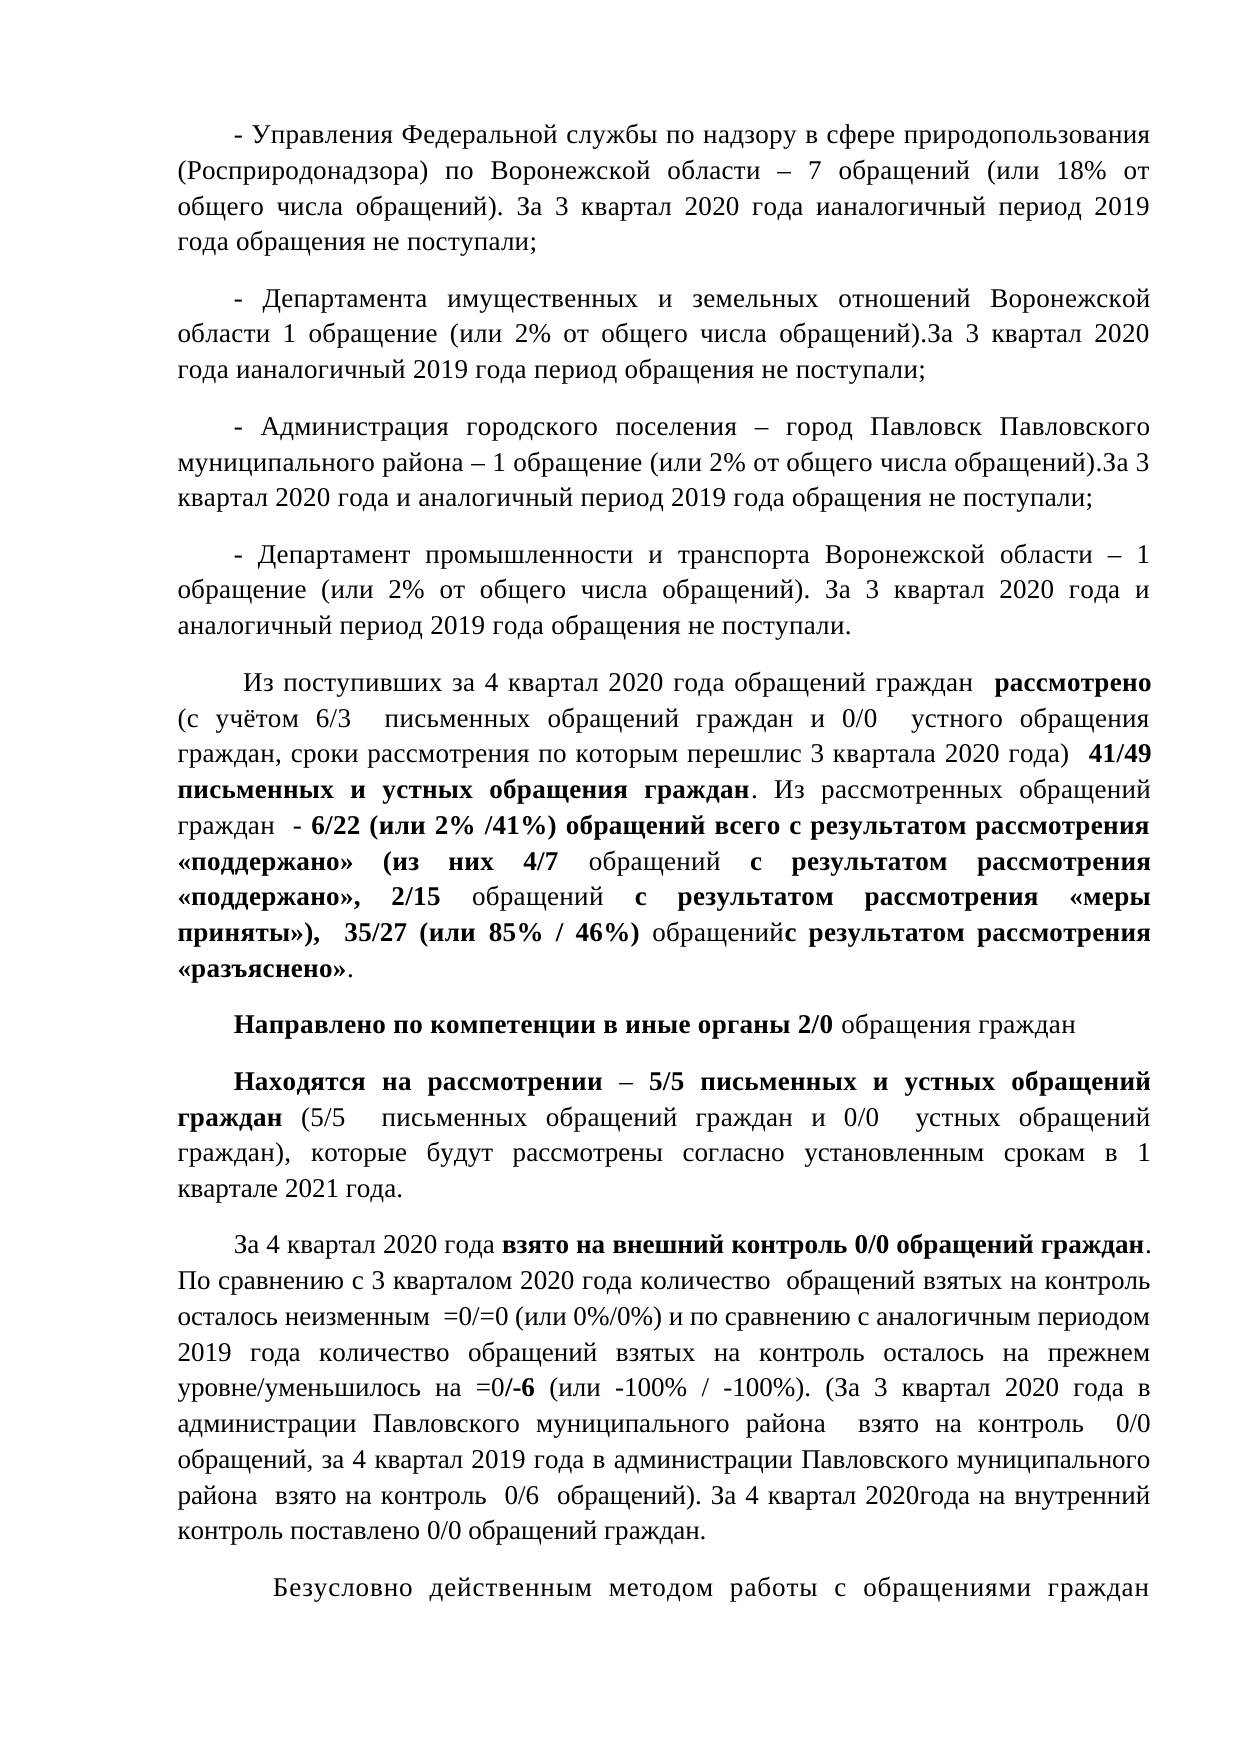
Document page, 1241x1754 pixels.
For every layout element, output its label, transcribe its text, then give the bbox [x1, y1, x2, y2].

text За 4 квартал 2020 года взято на внешний контроль 0/0 обращений граждан. По сравнению с 3 кварталом 2020 года количество обращений взятых на контроль осталось неизменным =0/=0 (или 0%/0%) и по сравнению с аналогичным периодом 2019 года количество обращений взятых на контроль осталось на прежнем уровне/уменьшилось на =0/-6 (или -100% / -100%). (За 3 квартал 2020 года в администрации Павловского муниципального района взято на контроль 0/0 обращений, за 4 квартал 2019 года в администрации Павловского муниципального района взято на контроль 0/6 обращений). За 4 квартал 2020года на внутренний контроль поставлено 0/0 обращений граждан. [177, 1229, 1152, 1546]
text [177, 1571, 1152, 1602]
text - Департамента имущественных и земельных отношений Воронежской области 1 обращение (или 2% от общего числа обращений).За 3 квартал 2020 года ианалогичный 2019 года период обращения не поступали; [177, 282, 1152, 384]
text - Управления Федеральной службы по надзору в сфере природопользования (Росприродонадзора) по Воронежской области – 7 обращений (или 18% от общего числа обращений). За 3 квартал 2020 года ианалогичный период 2019 года обращения не поступали; [177, 118, 1152, 256]
text - Департамент промышленности и транспорта Воронежской области – 1 обращение (или 2% от общего числа обращений). За 3 квартал 2020 года и аналогичный период 2019 года обращения не поступали. [177, 538, 1152, 641]
text Находятся на рассмотрении – 5/5 письменных и устных обращений граждан (5/5 письменных обращений граждан и 0/0 устных обращений граждан), которые будут рассмотрены согласно установленным срокам в 1 квартале 2021 года. [177, 1065, 1152, 1203]
text Направлено по компетенции в иные органы 2/0 обращения граждан [177, 1008, 1152, 1039]
text - Администрация городского поселения – город Павловск Павловского муниципального района – 1 обращение (или 2% от общего числа обращений).За 3 квартал 2020 года и аналогичный период 2019 года обращения не поступали; [177, 410, 1152, 512]
text Из поступивших за 4 квартал 2020 года обращений граждан рассмотрено (с учётом 6/3 письменных обращений граждан и 0/0 устного обращения граждан, сроки рассмотрения по которым перешлис 3 квартала 2020 года) 41/49 письменных и устных обращения граждан. Из рассмотренных обращений граждан - 6/22 (или 2% /41%) обращений всего с результатом рассмотрения «поддержано» (из них 4/7 обращений с результатом рассмотрения «поддержано», 2/15 обращений с результатом рассмотрения «меры приняты»), 35/27 (или 85% / 46%) обращенийс результатом рассмотрения «разъяснено». [177, 666, 1152, 983]
